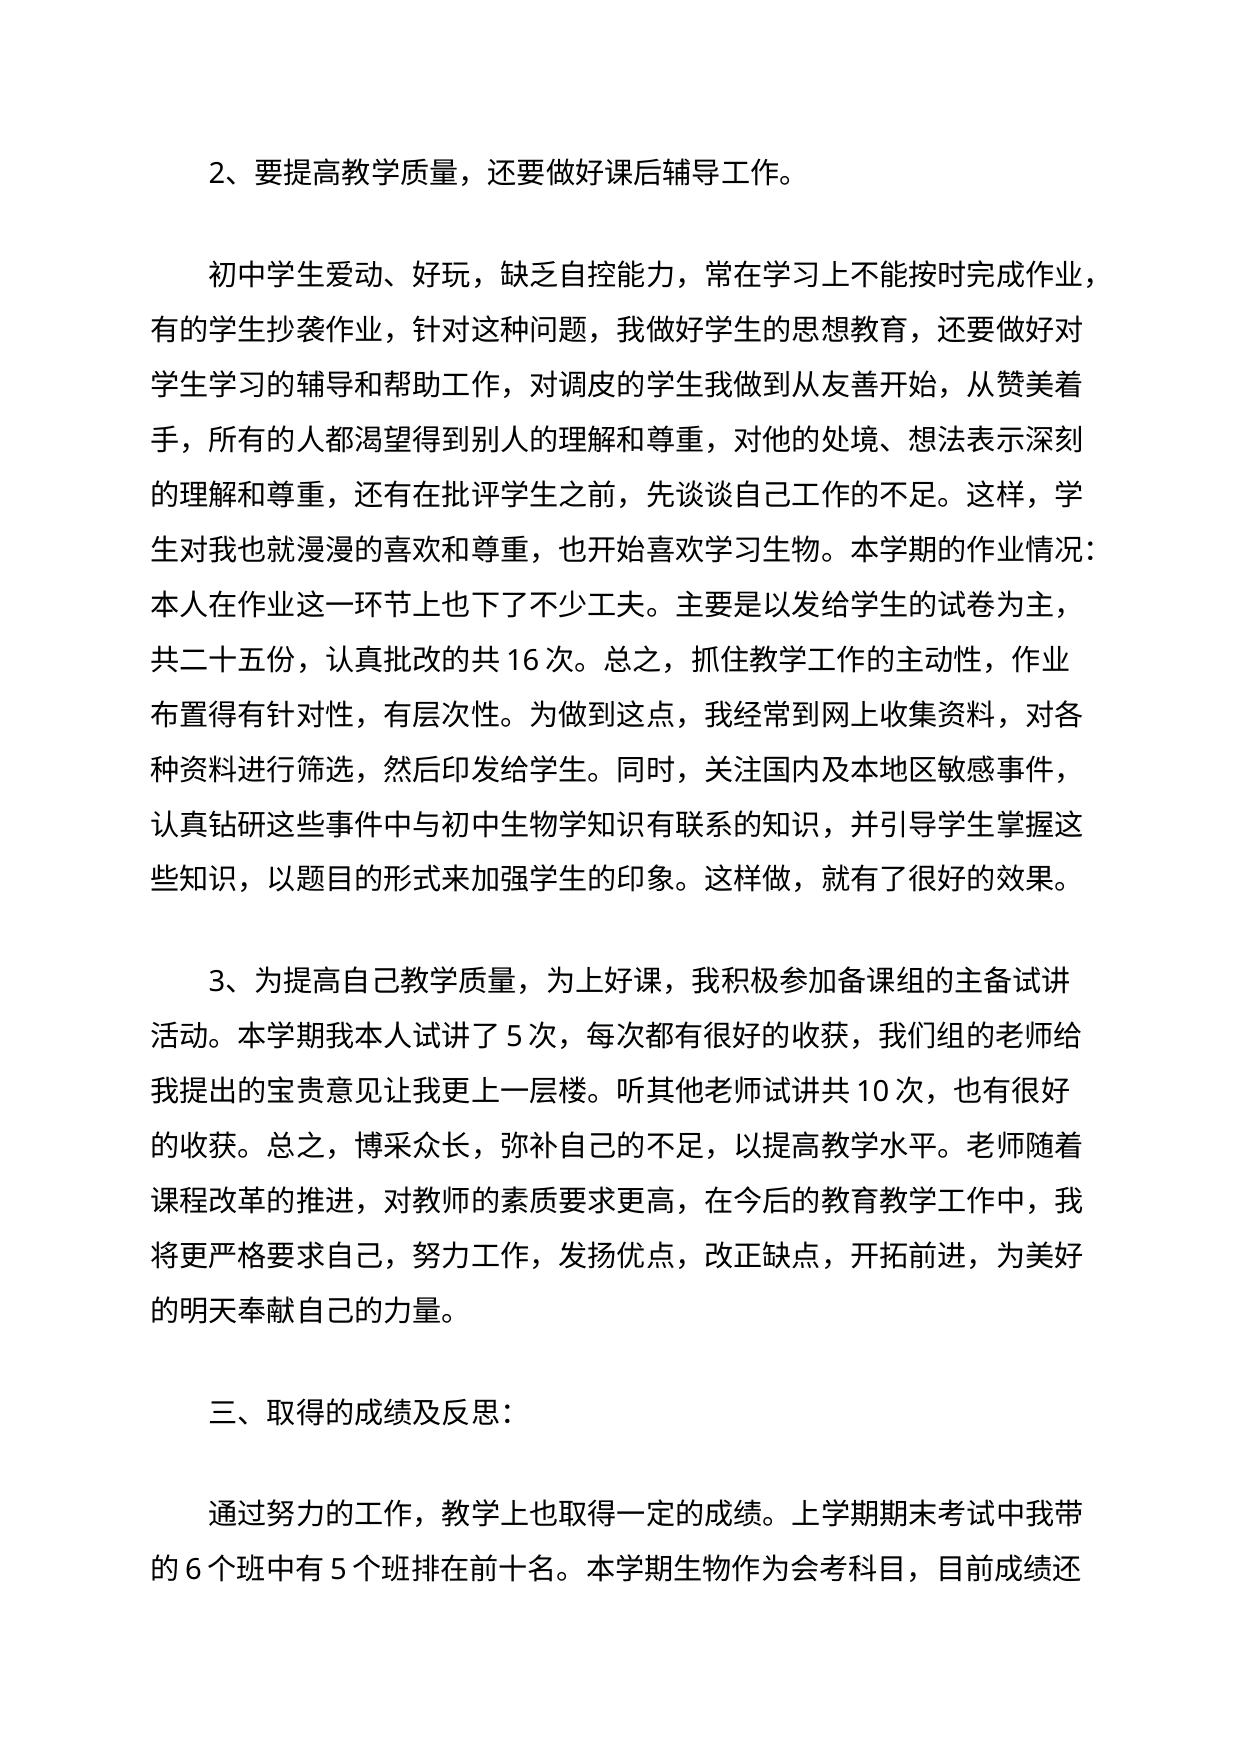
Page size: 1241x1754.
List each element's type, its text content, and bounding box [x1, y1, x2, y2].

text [150, 1491, 1090, 1588]
text 2、要提高教学质量，还要做好课后辅导工作。 [150, 150, 1090, 192]
text 初中学生爱动、好玩，缺乏自控能力，常在学习上不能按时完成作业，有的学生抄袭作业，针对这种问题，我做好学生的思想教育，还要做好对学生学习的辅导和帮助工作，对调皮的学生我做到从友善开始，从赞美着手，所有的人都渴望得到别人的理解和尊重，对他的处境、想法表示深刻的理解和尊重，还有在批评学生之前，先谈谈自己工作的不足。这样，学生对我也就漫漫的喜欢和尊重，也开始喜欢学习生物。本学期的作业情况：本人在作业这一环节上也下了不少工夫。主要是以发给学生的试卷为主，共二十五份，认真批改的共16次。总之，抓住教学工作的主动性，作业布置得有针对性，有层次性。为做到这点，我经常到网上收集资料，对各种资料进行筛选，然后印发给学生。同时，关注国内及本地区敏感事件，认真钻研这些事件中与初中生物学知识有联系的知识，并引导学生掌握这些知识，以题目的形式来加强学生的印象。这样做，就有了很好的效果。 [150, 252, 1090, 898]
text 3、为提高自己教学质量，为上好课，我积极参加备课组的主备试讲活动。本学期我本人试讲了5次，每次都有很好的收获，我们组的老师给我提出的宝贵意见让我更上一层楼。听其他老师试讲共10次，也有很好的收获。总之，博采众长，弥补自己的不足，以提高教学水平。老师随着课程改革的推进，对教师的素质要求更高，在今后的教育教学工作中，我将更严格要求自己，努力工作，发扬优点，改正缺点，开拓前进，为美好的明天奉献自己的力量。 [150, 958, 1090, 1330]
text 三、取得的成绩及反思： [150, 1389, 1090, 1431]
